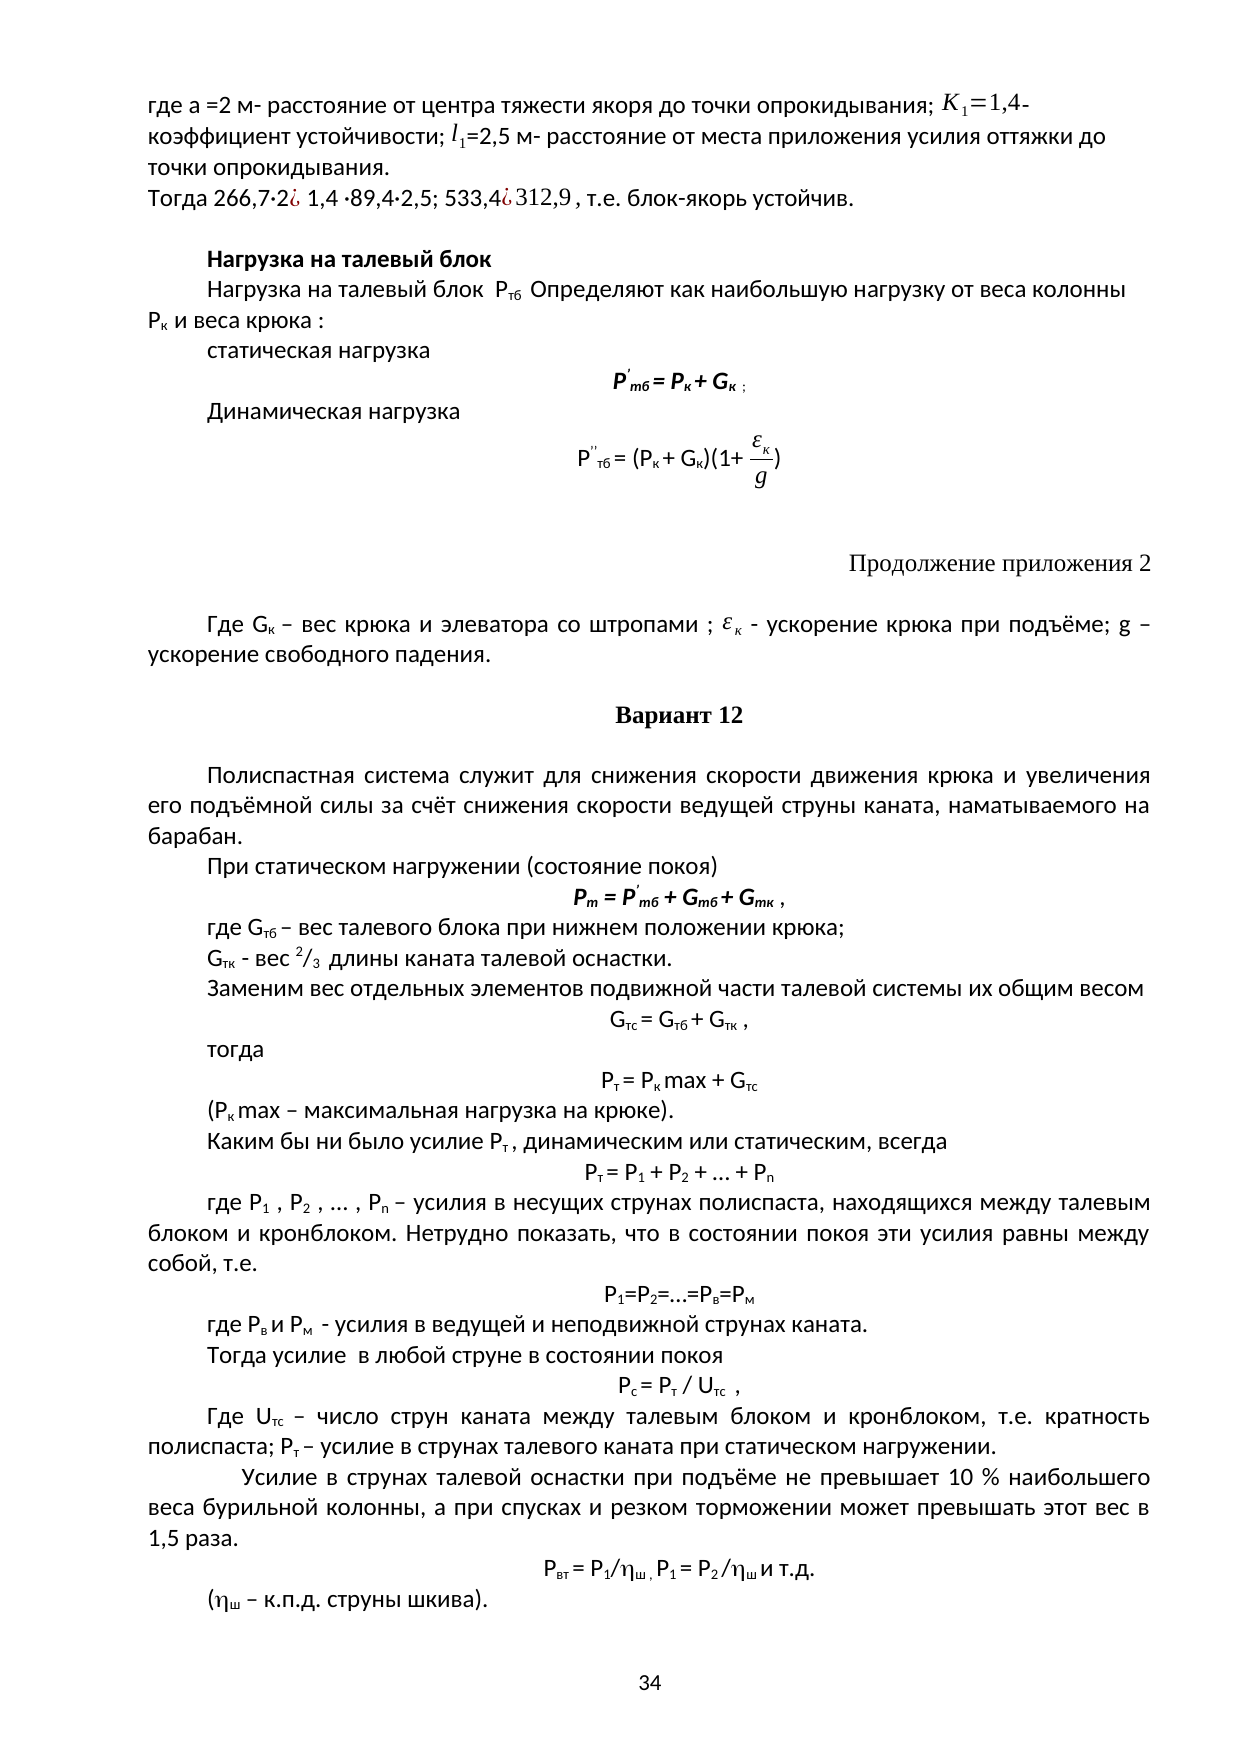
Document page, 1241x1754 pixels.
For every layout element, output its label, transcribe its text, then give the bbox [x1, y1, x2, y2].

text Pт = Pк max + Gтс [148, 1064, 1152, 1095]
text Нагрузка на талевый блок Pтб Определяют как наибольшую нагрузку от веса колонны Pк и веса крюка : [148, 273, 1152, 334]
text Усилие в струнах талевой оснастки при подъёме не превышает 10 % наибольшего веса бурильной колонны, а при спусках и резком торможении может превышать этот вес в 1,5 раза. [148, 1461, 1152, 1552]
text Нагрузка на талевый блок [148, 243, 1152, 273]
text P’тб = Pк + Gк ; [148, 365, 1152, 396]
text (ш – к.п.д. струны шкива). [148, 1583, 1152, 1613]
text Динамическая нагрузка [148, 396, 1152, 426]
text Тогда усилие в любой струне в состоянии покоя [148, 1339, 1152, 1369]
text статическая нагрузка [148, 334, 1152, 365]
text Каким бы ни было усилие Pт , динамическим или статическим, всегда [148, 1125, 1152, 1156]
text (Pк max – максимальная нагрузка на крюке). [148, 1095, 1152, 1125]
text где Gтб – вес талевого блока при нижнем положении крюка; [148, 912, 1152, 942]
text Заменим вес отдельных элементов подвижной части талевой системы их общим весом [148, 973, 1152, 1003]
text Pвт = P1/ш , P1 = P2 /ш и т.д. [148, 1552, 1152, 1583]
text тогда [148, 1034, 1152, 1064]
text где Pв и Pм - усилия в ведущей и неподвижной струнах каната. [148, 1308, 1152, 1339]
text P’’тб = (Pк + Gк)(1+ ) [148, 426, 1152, 489]
text P1=P2=…=Pв=Pм [148, 1278, 1152, 1308]
text Тогда 266,7·2 1,4 ·89,4·2,5; 533,4 т.е. блок-якорь устойчив. [148, 182, 1152, 212]
text Вариант 12 [148, 700, 1152, 728]
text где P1 , P2 , … , Pn – усилия в несущих струнах полиспаста, находящихся между талевым блоком и кронблоком. Нетрудно показать, что в состоянии покоя эти усилия равны между собой, т.е. [148, 1186, 1152, 1278]
text Где Gк – вес крюка и элеватора со штропами ; - ускорение крюка при подъёме; g – ускорение свободного падения. [148, 607, 1152, 669]
text Где Uтс – число струн каната между талевым блоком и кронблоком, т.е. кратность полиспаста; Pт – усилие в струнах талевого каната при статическом нагружении. [148, 1400, 1152, 1461]
text Полиспастная система служит для снижения скорости движения крюка и увеличения его подъёмной силы за счёт снижения скорости ведущей струны каната, наматываемого на барабан. [148, 759, 1152, 851]
text где а =2 м- расстояние от центра тяжести якоря до точки опрокидывания; - коэффициент устойчивости; =2,5 м- расстояние от места приложения усилия оттяжки до точки опрокидывания. [148, 89, 1152, 182]
text При статическом нагружении (состояние покоя) [148, 851, 1152, 881]
text Gтс = Gтб + Gтк , [148, 1003, 1152, 1034]
text Pс = Pт / Uтс , [148, 1369, 1152, 1400]
text Продолжение приложения 2 [148, 548, 1152, 577]
text Pт = P’тб + Gтб + Gтк , [148, 881, 1152, 912]
text Pт = P1 + P2 + … + Pn [148, 1156, 1152, 1186]
text Gтк - вес 2/3 длины каната талевой оснастки. [148, 942, 1152, 973]
